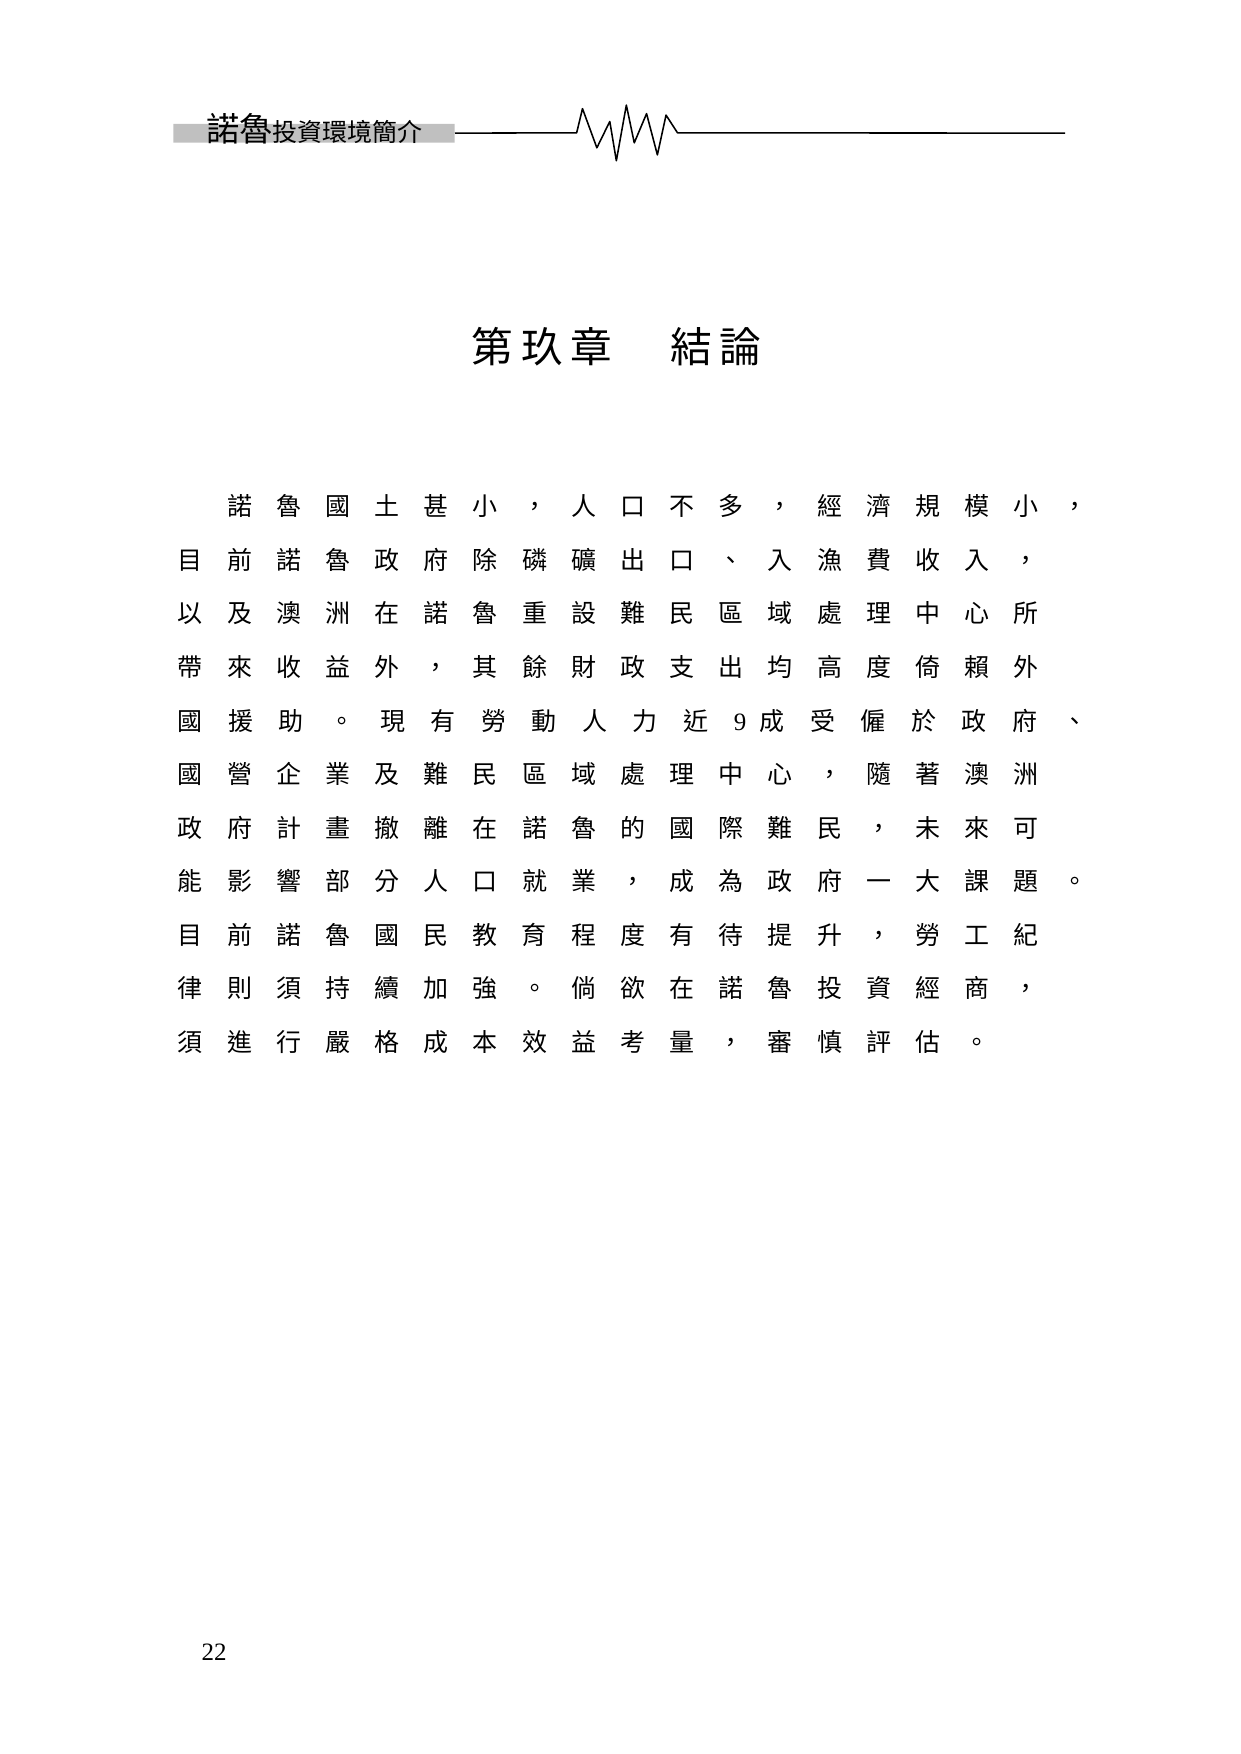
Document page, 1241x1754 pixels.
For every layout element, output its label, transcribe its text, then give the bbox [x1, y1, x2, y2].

text 諾魯國土甚小，人口不多，經濟規模小，目前諾魯政府除磷礦出口、入漁費收入，以及澳洲在諾魯重設難民區域處理中心所帶來收益外，其餘財政支出均高度倚賴外國援助。現有勞動人力近9成受僱於政府、國營企業及難民區域處理中心，隨著澳洲政府計畫撤離在諾魯的國際難民，未來可能影響部分人口就業，成為政府一大課題。目前諾魯國民教育程度有待提升，勞工紀律則須持續加強。倘欲在諾魯投資經商，須進行嚴格成本效益考量，審慎評估。 [178, 478, 1063, 1067]
text 第玖章 結論 [178, 291, 1063, 398]
